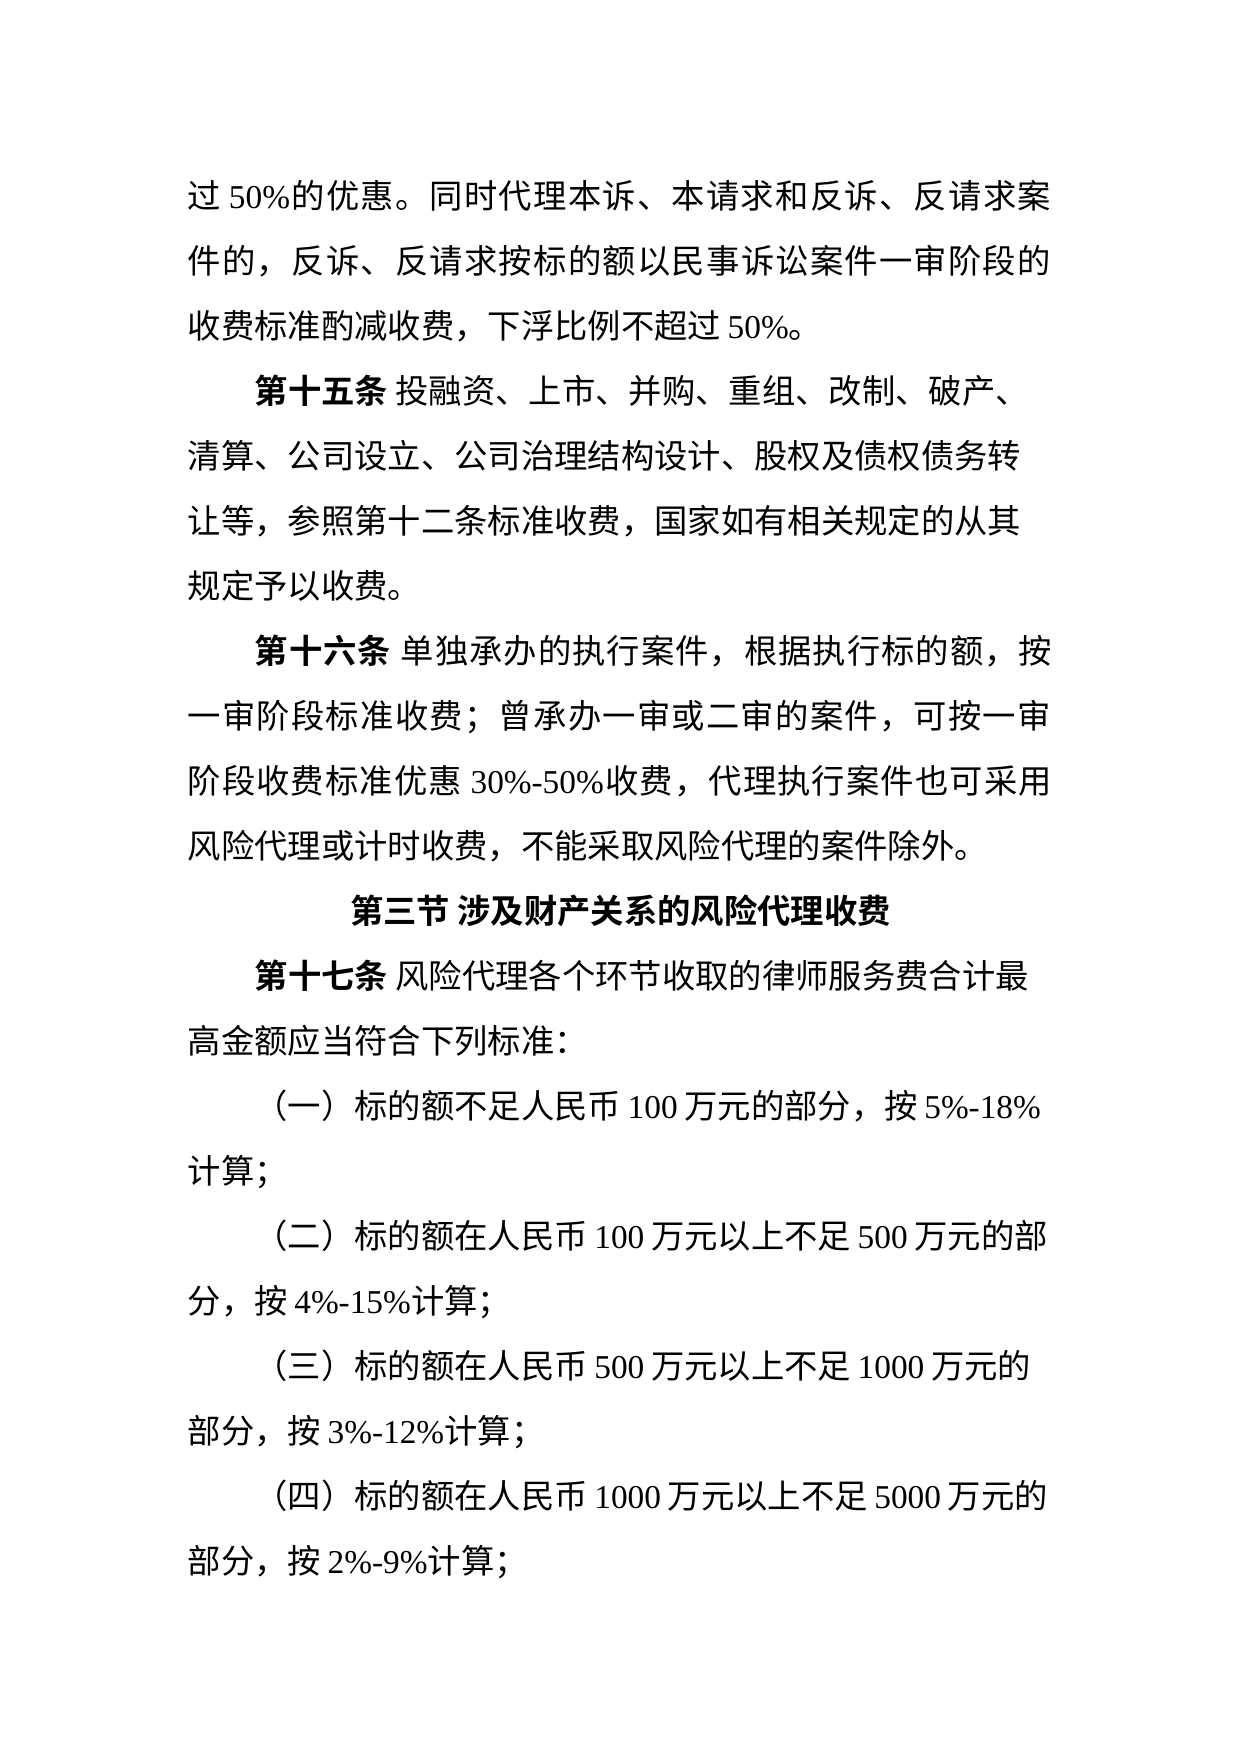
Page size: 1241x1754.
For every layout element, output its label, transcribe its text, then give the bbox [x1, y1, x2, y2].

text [187, 162, 1053, 357]
text 第三节 涉及财产关系的风险代理收费 [187, 877, 1053, 942]
text 第十五条 投融资、上市、并购、重组、改制、破产、清算、公司设立、公司治理结构设计、股权及债权债务转让等，参照第十二条标准收费，国家如有相关规定的从其规定予以收费。 [187, 357, 1053, 617]
text （四）标的额在人民币1000万元以上不足5000万元的部分，按2%-9%计算； [187, 1462, 1053, 1592]
text （三）标的额在人民币500万元以上不足1000万元的部分，按3%-12%计算； [187, 1332, 1053, 1462]
text （二）标的额在人民币100万元以上不足500万元的部分，按4%-15%计算； [187, 1202, 1053, 1332]
text 第十七条 风险代理各个环节收取的律师服务费合计最高金额应当符合下列标准： [187, 942, 1053, 1072]
text （一）标的额不足人民币100万元的部分，按5%-18%计算； [187, 1072, 1053, 1202]
text 第十六条 单独承办的执行案件，根据执行标的额，按一审阶段标准收费；曾承办一审或二审的案件，可按一审阶段收费标准优惠30%-50%收费，代理执行案件也可采用风险代理或计时收费，不能采取风险代理的案件除外。 [187, 617, 1053, 877]
